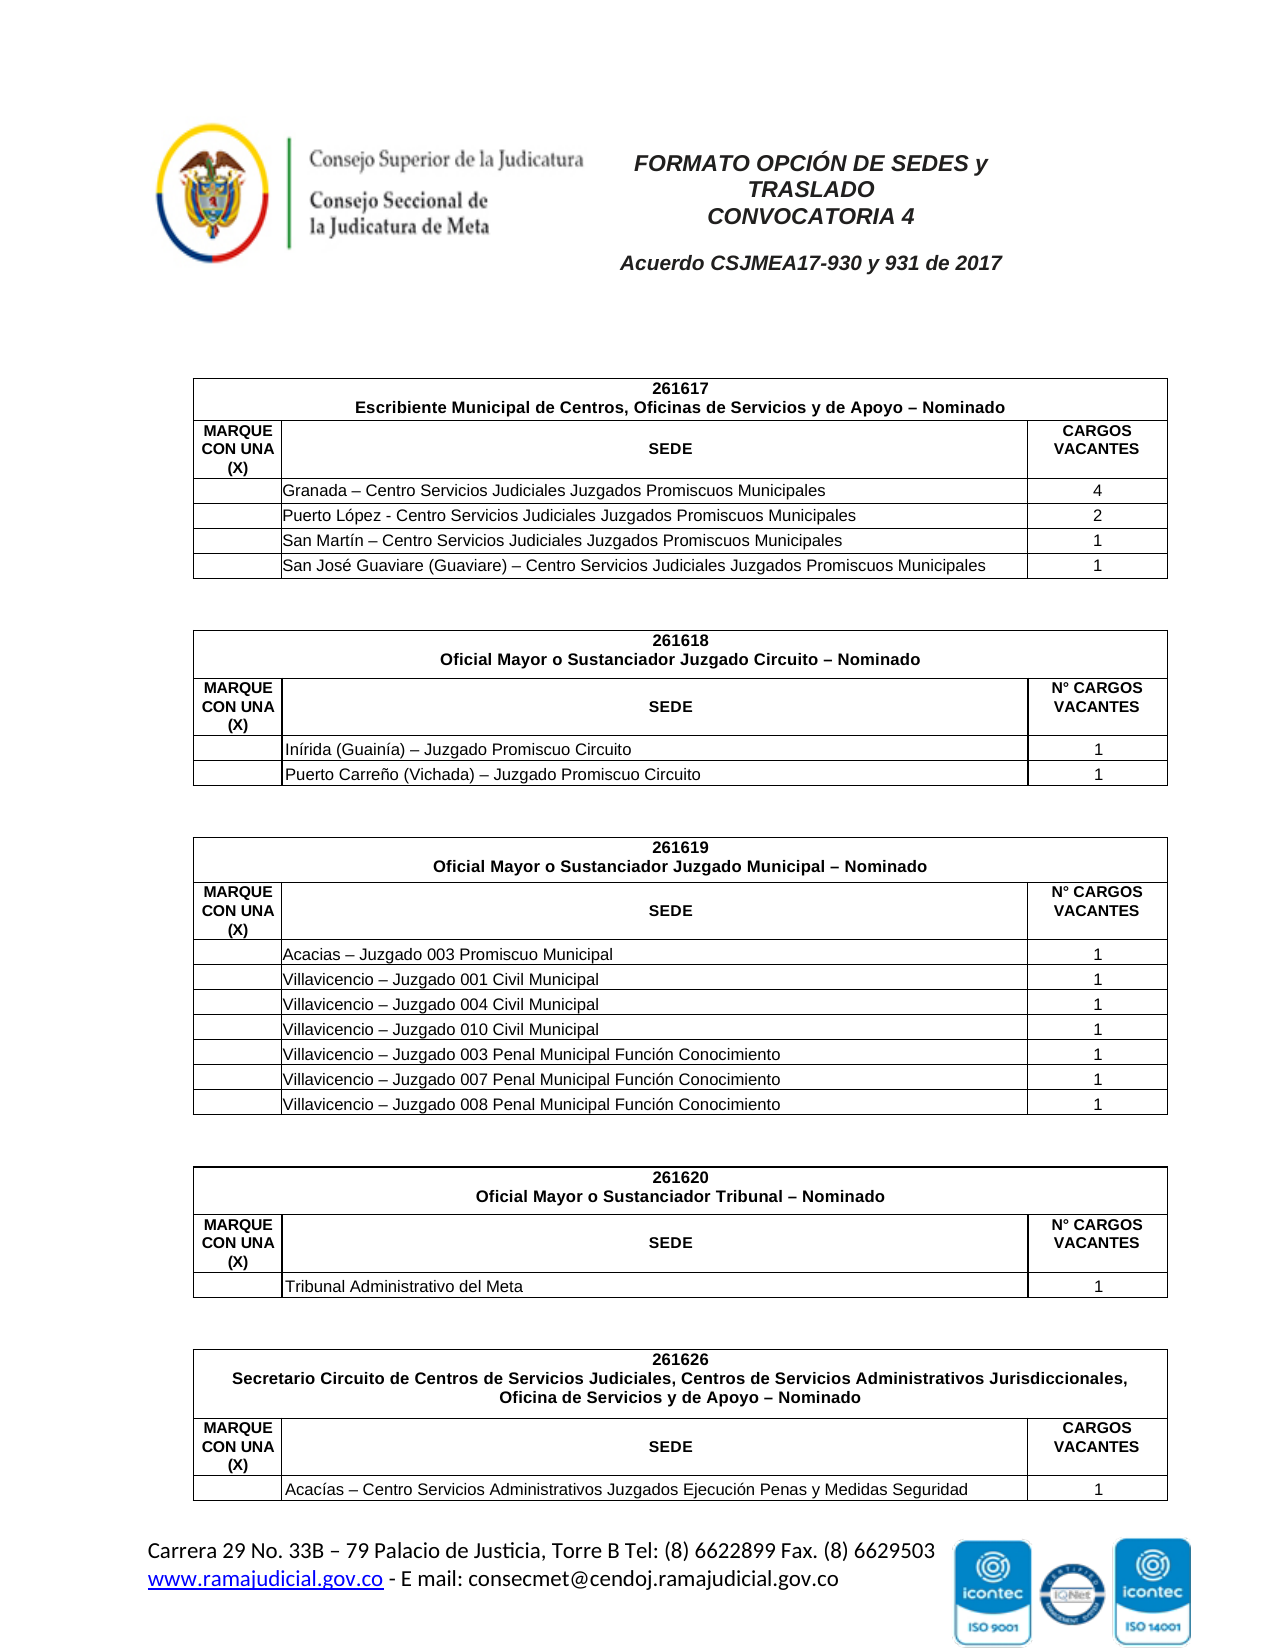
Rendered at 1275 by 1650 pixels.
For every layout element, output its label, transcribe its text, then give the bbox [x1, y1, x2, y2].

table_cell SEDE [282, 883, 1027, 939]
table_cell 1 [1028, 1040, 1167, 1064]
table_cell SEDE [282, 421, 1027, 478]
table_header 261626 Secretario Circuito de Centros de Servicios Judiciales, Centros de Servicios Administrativos Jurisdiccionales, Oficina de Servicios y de Apoyo – Nominado [194, 1350, 1167, 1417]
table_cell Villavicencio – Juzgado 001 Civil Municipal [282, 965, 1027, 989]
table_cell [194, 761, 281, 785]
table_cell 1 [1028, 1065, 1167, 1089]
table_cell 1 [1028, 1476, 1167, 1500]
table_header 261620 Oficial Mayor o Sustanciador Tribunal – Nominado [194, 1168, 1167, 1214]
table_header 261617 Escribiente Municipal de Centros, Oficinas de Servicios y de Apoyo – Nominado [194, 379, 1167, 420]
table_cell MARQUE CON UNA (X) [194, 883, 281, 939]
table_header 261618 Oficial Mayor o Sustanciador Juzgado Circuito – Nominado [194, 631, 1167, 677]
table_cell 1 [1029, 761, 1167, 785]
table_cell Puerto Carreño (Vichada) – Juzgado Promiscuo Circuito [283, 761, 1027, 785]
table_cell SEDE [283, 1215, 1027, 1272]
table_cell N° CARGOS VACANTES [1029, 679, 1167, 735]
table_cell [194, 736, 281, 760]
table_cell [194, 1065, 281, 1089]
table_cell [194, 554, 281, 578]
table_cell 2 [1028, 504, 1167, 528]
table_cell [194, 940, 281, 964]
table_cell 1 [1028, 965, 1167, 989]
table_cell Acacias – Juzgado 003 Promiscuo Municipal [282, 940, 1027, 964]
table_cell Villavicencio – Juzgado 004 Civil Municipal [282, 990, 1027, 1014]
table_cell 1 [1028, 1090, 1167, 1114]
table_cell N° CARGOS VACANTES [1028, 883, 1167, 939]
picture [150, 116, 606, 271]
table_cell 1 [1028, 990, 1167, 1014]
table_cell MARQUE CON UNA (X) [194, 1419, 281, 1475]
table_cell [194, 504, 281, 528]
table_cell [194, 1040, 281, 1064]
table_cell [194, 479, 281, 503]
table_cell 4 [1028, 479, 1167, 503]
table_cell Villavicencio – Juzgado 010 Civil Municipal [282, 1015, 1027, 1039]
table_cell 1 [1028, 554, 1167, 578]
table_cell SEDE [283, 679, 1027, 735]
table_cell San José Guaviare (Guaviare) – Centro Servicios Judiciales Juzgados Promiscuos Municipales [282, 554, 1027, 578]
table_cell 1 [1029, 1273, 1167, 1297]
table_cell Tribunal Administrativo del Meta [283, 1273, 1027, 1297]
table_cell CARGOS VACANTES [1028, 1419, 1167, 1475]
picture [1037, 1536, 1191, 1649]
table_cell Villavicencio – Juzgado 007 Penal Municipal Función Conocimiento [282, 1065, 1027, 1089]
table_cell Villavicencio – Juzgado 008 Penal Municipal Función Conocimiento [282, 1090, 1027, 1114]
table_cell [194, 1476, 281, 1500]
table_cell MARQUE CON UNA (X) [194, 421, 281, 478]
table_cell [194, 529, 281, 553]
table_cell 1 [1028, 940, 1167, 964]
table_cell 1 [1028, 529, 1167, 553]
table_cell Acacías – Centro Servicios Administrativos Juzgados Ejecución Penas y Medidas Seguridad [282, 1476, 1027, 1500]
table_cell MARQUE CON UNA (X) [194, 1215, 281, 1272]
table_cell MARQUE CON UNA (X) [194, 679, 281, 735]
table_cell Inírida (Guainía) – Juzgado Promiscuo Circuito [283, 736, 1027, 760]
table_cell N° CARGOS VACANTES [1029, 1215, 1167, 1272]
table_cell [194, 990, 281, 1014]
table_header 261619 Oficial Mayor o Sustanciador Juzgado Municipal – Nominado [194, 838, 1167, 882]
table_cell [194, 1090, 281, 1114]
table_cell Granada – Centro Servicios Judiciales Juzgados Promiscuos Municipales [282, 479, 1027, 503]
picture [950, 1538, 1033, 1649]
table_cell SEDE [282, 1419, 1027, 1475]
table_cell CARGOS VACANTES [1028, 421, 1167, 478]
table_cell [194, 965, 281, 989]
table_cell Villavicencio – Juzgado 003 Penal Municipal Función Conocimiento [282, 1040, 1027, 1064]
table_cell 1 [1028, 1015, 1167, 1039]
table_cell [194, 1015, 281, 1039]
table_cell San Martín – Centro Servicios Judiciales Juzgados Promiscuos Municipales [282, 529, 1027, 553]
table_cell [194, 1273, 281, 1297]
table_cell 1 [1029, 736, 1167, 760]
table_cell Puerto López - Centro Servicios Judiciales Juzgados Promiscuos Municipales [282, 504, 1027, 528]
